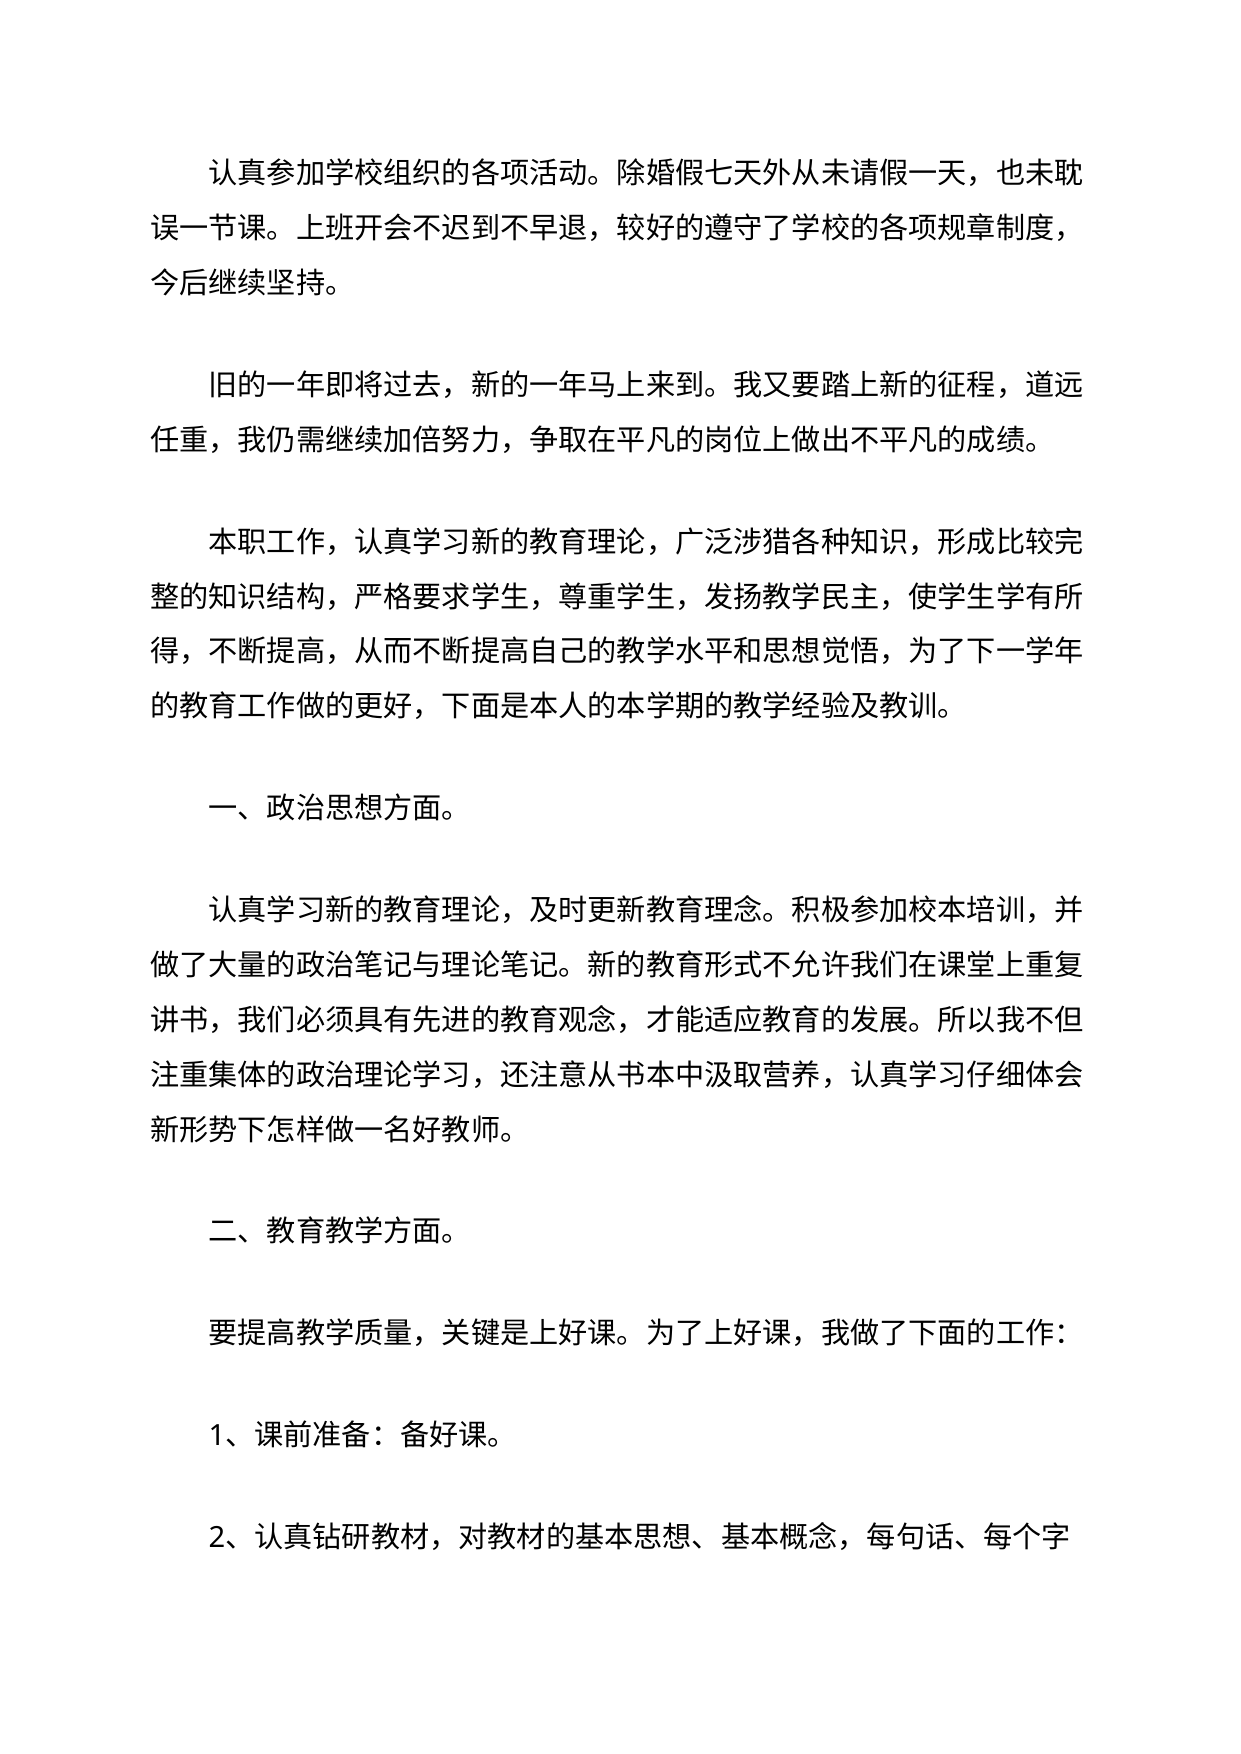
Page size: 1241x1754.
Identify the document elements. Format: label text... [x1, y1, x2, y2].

text 认真参加学校组织的各项活动。除婚假七天外从未请假一天，也未耽误一节课。上班开会不迟到不早退，较好的遵守了学校的各项规章制度，今后继续坚持。 [150, 150, 1090, 302]
text 本职工作，认真学习新的教育理论，广泛涉猎各种知识，形成比较完整的知识结构，严格要求学生，尊重学生，发扬教学民主，使学生学有所得，不断提高，从而不断提高自己的教学水平和思想觉悟，为了下一学年的教育工作做的更好，下面是本人的本学期的教学经验及教训。 [150, 518, 1090, 725]
text 认真学习新的教育理论，及时更新教育理念。积极参加校本培训，并做了大量的政治笔记与理论笔记。新的教育形式不允许我们在课堂上重复讲书，我们必须具有先进的教育观念，才能适应教育的发展。所以我不但注重集体的政治理论学习，还注意从书本中汲取营养，认真学习仔细体会新形势下怎样做一名好教师。 [150, 886, 1090, 1148]
text 一、政治思想方面。 [150, 785, 1090, 827]
text 二、教育教学方面。 [150, 1208, 1090, 1250]
text 旧的一年即将过去，新的一年马上来到。我又要踏上新的征程，道远任重，我仍需继续加倍努力，争取在平凡的岗位上做出不平凡的成绩。 [150, 362, 1090, 459]
text 1、课前准备：备好课。 [150, 1411, 1090, 1454]
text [150, 1513, 1090, 1556]
text 要提高教学质量，关键是上好课。为了上好课，我做了下面的工作： [150, 1309, 1090, 1352]
